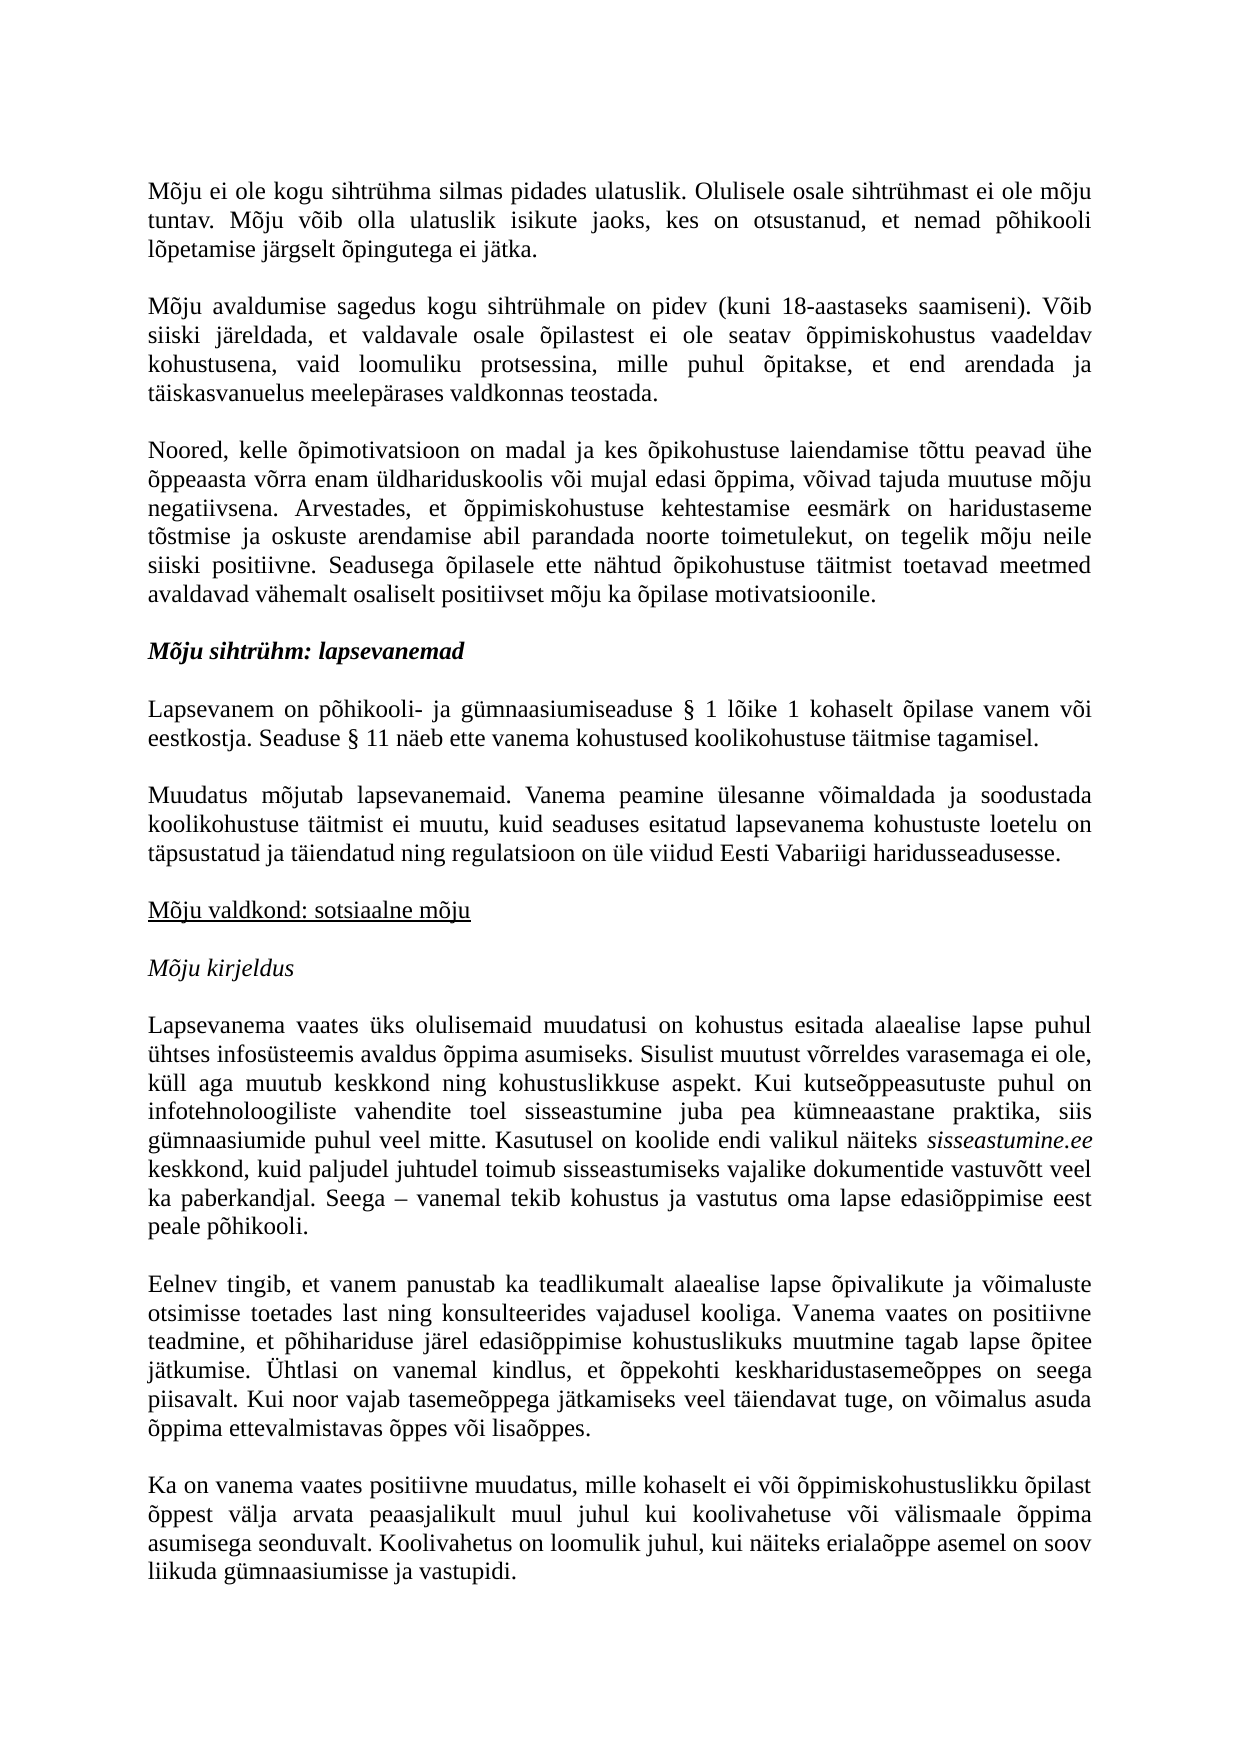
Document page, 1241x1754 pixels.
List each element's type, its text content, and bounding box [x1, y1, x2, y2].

text Mõju sihtrühm: lapsevanemad [148, 636, 1093, 665]
text Muudatus mõjutab lapsevanemaid. Vanema peamine ülesanne võimaldada ja soodustada koolikohustuse täitmist ei muutu, kuid seaduses esitatud lapsevanema kohustuste loetelu on täpsustatud ja täiendatud ning regulatsioon on üle viidud Eesti Vabariigi haridusseadusesse. [148, 780, 1093, 866]
text Ka on vanema vaates positiivne muudatus, mille kohaselt ei või õppimiskohustuslikku õpilast õppest välja arvata peaasjalikult muul juhul kui koolivahetuse või välismaale õppima asumisega seonduvalt. Koolivahetus on loomulik juhul, kui näiteks erialaõppe asemel on soov liikuda gümnaasiumisse ja vastupidi. [148, 1470, 1093, 1585]
text Noored, kelle õpimotivatsioon on madal ja kes õpikohustuse laiendamise tõttu peavad ühe õppeaasta võrra enam üldhariduskoolis või mujal edasi õppima, võivad tajuda muutuse mõju negatiivsena. Arvestades, et õppimiskohustuse kehtestamise eesmärk on haridustaseme tõstmise ja oskuste arendamise abil parandada noorte toimetulekut, on tegelik mõju neile siiski positiivne. Seadusega õpilasele ette nähtud õpikohustuse täitmist toetavad meetmed avaldavad vähemalt osaliselt positiivset mõju ka õpilase motivatsioonile. [148, 435, 1093, 608]
text Lapsevanem on põhikooli- ja gümnaasiumiseaduse § 1 lõike 1 kohaselt õpilase vanem või eestkostja. Seaduse § 11 näeb ette vanema kohustused koolikohustuse täitmise tagamisel. [148, 694, 1093, 751]
text Mõju kirjeldus [148, 953, 1093, 981]
text Mõju ei ole kogu sihtrühma silmas pidades ulatuslik. Olulisele osale sihtrühmast ei ole mõju tuntav. Mõju võib olla ulatuslik isikute jaoks, kes on otsustanud, et nemad põhikooli lõpetamise järgselt õpingutega ei jätka. [148, 176, 1093, 263]
text Eelnev tingib, et vanem panustab ka teadlikumalt alaealise lapse õpivalikute ja võimaluste otsimisse toetades last ning konsulteerides vajadusel kooliga. Vanema vaates on positiivne teadmine, et põhihariduse järel edasiõppimise kohustuslikuks muutmine tagab lapse õpitee jätkumise. Ühtlasi on vanemal kindlus, et õppekohti keskharidustasemeõppes on seega piisavalt. Kui noor vajab tasemeõppega jätkamiseks veel täiendavat tuge, on võimalus asuda õppima ettevalmistavas õppes või lisaõppes. [148, 1269, 1093, 1441]
text Mõju valdkond: sotsiaalne mõju [148, 895, 1093, 924]
text Mõju avaldumise sagedus kogu sihtrühmale on pidev (kuni 18-aastaseks saamiseni). Võib siiski järeldada, et valdavale osale õpilastest ei ole seatav õppimiskohustus vaadeldav kohustusena, vaid loomuliku protsessina, mille puhul õpitakse, et end arendada ja täiskasvanuelus meelepärases valdkonnas teostada. [148, 291, 1093, 406]
text Lapsevanema vaates üks olulisemaid muudatusi on kohustus esitada alaealise lapse puhul ühtses infosüsteemis avaldus õppima asumiseks. Sisulist muutust võrreldes varasemaga ei ole, küll aga muutub keskkond ning kohustuslikkuse aspekt. Kui kutseõppeasutuste puhul on infotehnoloogiliste vahendite toel sisseastumine juba pea kümneaastane praktika, siis gümnaasiumide puhul veel mitte. Kasutusel on koolide endi valikul näiteks sisseastumine.ee keskkond, kuid paljudel juhtudel toimub sisseastumiseks vajalike dokumentide vastuvõtt veel ka paberkandjal. Seega – vanemal tekib kohustus ja vastutus oma lapse edasiõppimise eest peale põhikooli. [148, 1010, 1093, 1240]
